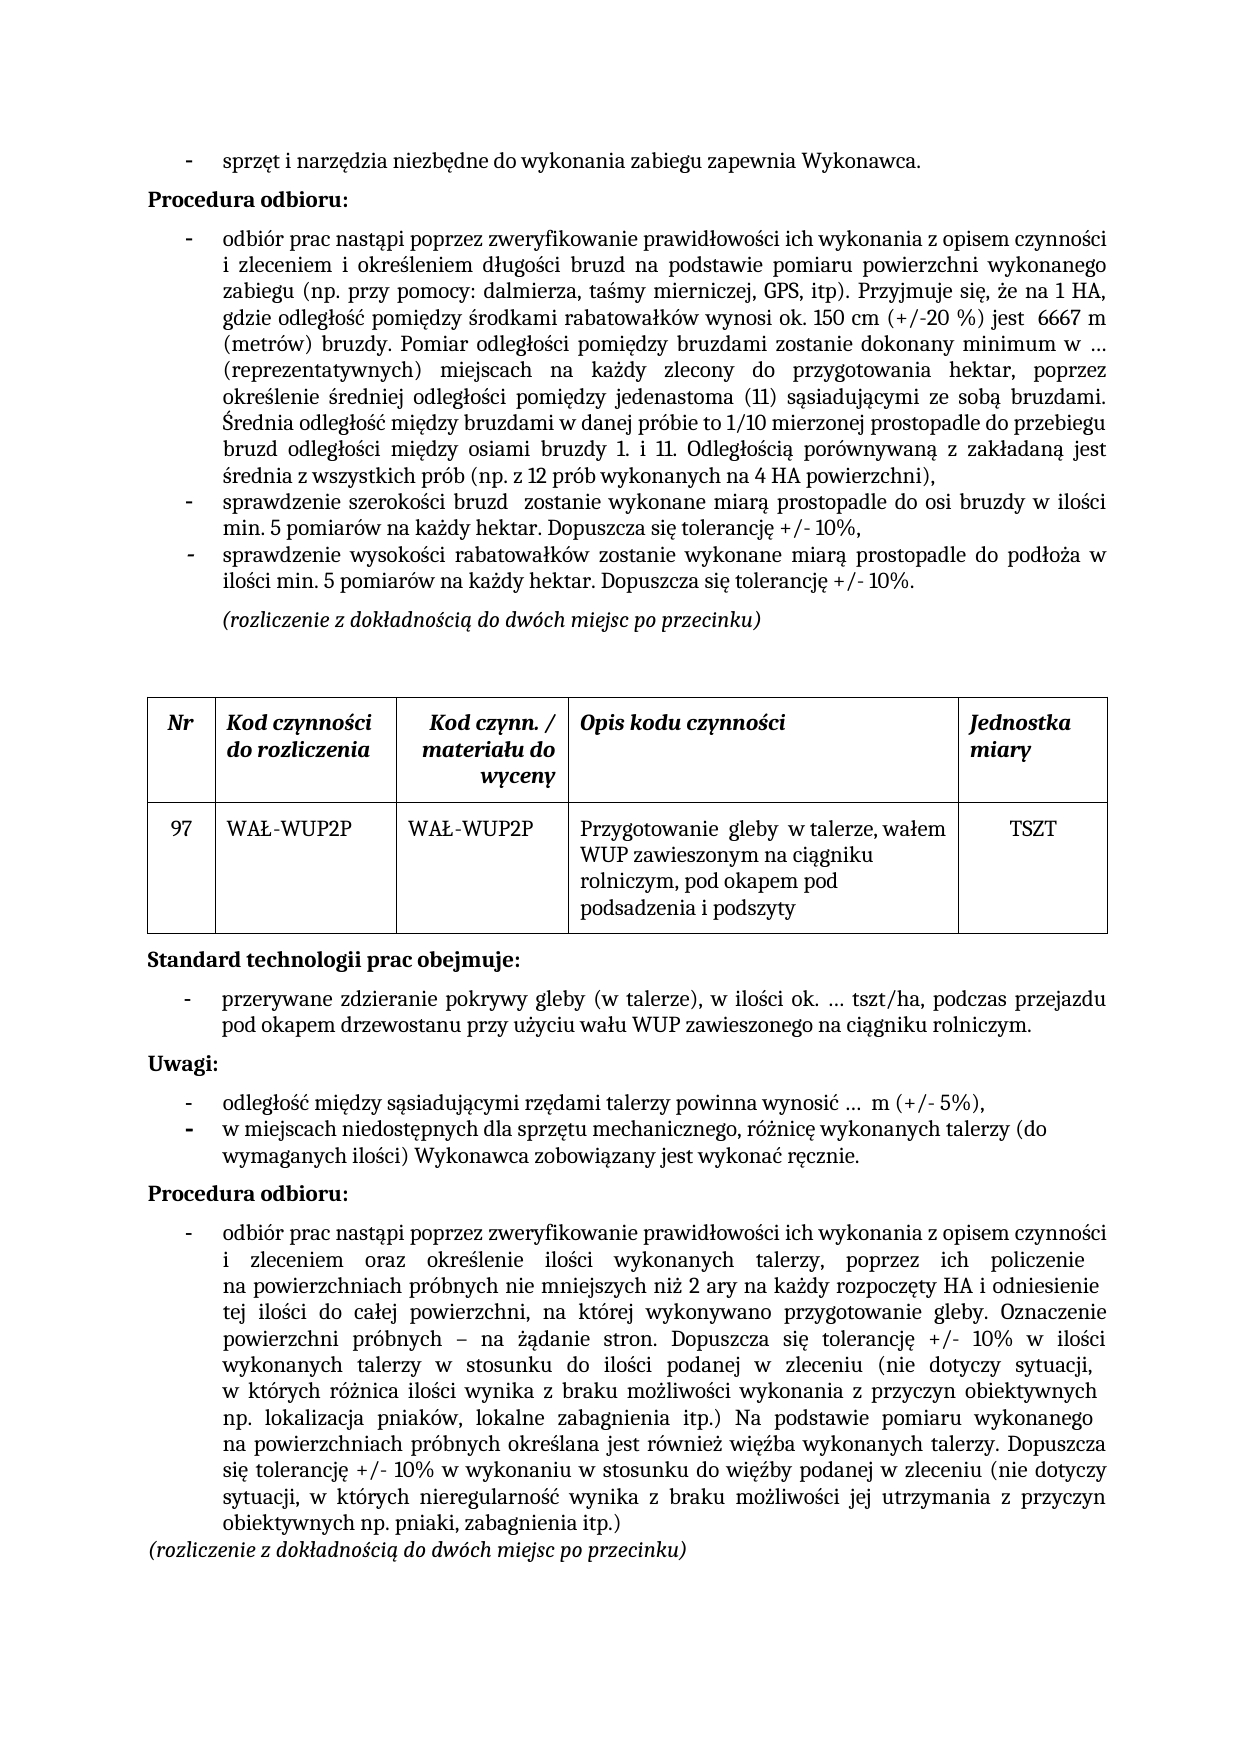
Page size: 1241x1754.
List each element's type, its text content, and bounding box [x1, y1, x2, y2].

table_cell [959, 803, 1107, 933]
list odległość między sąsiadującymi rzędami talerzy powinna wynosić … m (+/- 5%), [185, 1090, 1107, 1116]
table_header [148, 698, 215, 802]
list odbiór prac nastąpi poprzez zweryfikowanie prawidłowości ich wykonania z opisem czynności i zleceniem i określeniem długości bruzd na podstawie pomiaru powierzchni wykonanego zabiegu (np. przy pomocy: dalmierza, taśmy mierniczej, GPS, itp). Przyjmuje się, że na 1 HA, gdzie odległość pomiędzy środkami rabatowałków wynosi ok. 150 cm (+/-20 %) jest 6667 m (metrów) bruzdy. Pomiar odległości pomiędzy bruzdami zostanie dokonany minimum w … (reprezentatywnych) miejscach na każdy zlecony do przygotowania hektar, poprzez określenie średniej odległości pomiędzy jedenastoma (11) sąsiadującymi ze sobą bruzdami. Średnia odległość między bruzdami w danej próbie to 1/10 mierzonej prostopadle do przebiegu bruzd odległości między osiami bruzdy 1. i 11. Odległością porównywaną z zakładaną jest średnia z wszystkich prób (np. z 12 prób wykonanych na 4 HA powierzchni), [185, 225, 1107, 489]
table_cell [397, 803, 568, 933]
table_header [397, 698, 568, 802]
list odbiór prac nastąpi poprzez zweryfikowanie prawidłowości ich wykonania z opisem czynności i zleceniem oraz określenie ilości wykonanych talerzy, poprzez ich policzenie na powierzchniach próbnych nie mniejszych niż 2 ary na każdy rozpoczęty HA i odniesienie tej ilości do całej powierzchni, na której wykonywano przygotowanie gleby. Oznaczenie powierzchni próbnych – na żądanie stron. Dopuszcza się tolerancję +/- 10% w ilości wykonanych talerzy w stosunku do ilości podanej w zleceniu (nie dotyczy sytuacji, w których różnica ilości wynika z braku możliwości wykonania z przyczyn obiektywnych np. lokalizacja pniaków, lokalne zabagnienia itp.) Na podstawie pomiaru wykonanego na powierzchniach próbnych określana jest również więźba wykonanych talerzy. Dopuszcza się tolerancję +/- 10% w wykonaniu w stosunku do więźby podanej w zleceniu (nie dotyczy sytuacji, w których nieregularność wynika z braku możliwości jej utrzymania z przyczyn obiektywnych np. pniaki, zabagnienia itp.) [185, 1220, 1107, 1536]
text (rozliczenie z dokładnością do dwóch miejsc po przecinku) [148, 607, 1107, 633]
list sprawdzenie wysokości rabatowałków zostanie wykonane miarą prostopadle do podłoża w ilości min. 5 pomiarów na każdy hektar. Dopuszcza się tolerancję +/- 10%. [185, 542, 1107, 594]
text Uwagi: [148, 1051, 1107, 1077]
list w miejscach niedostępnych dla sprzętu mechanicznego, różnicę wykonanych talerzy (do wymaganych ilości) Wykonawca zobowiązany jest wykonać ręcznie. [185, 1116, 1107, 1169]
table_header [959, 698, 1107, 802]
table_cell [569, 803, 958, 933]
list sprzęt i narzędzia niezbędne do wykonania zabiegu zapewnia Wykonawca. [185, 148, 1107, 174]
text (rozliczenie z dokładnością do dwóch miejsc po przecinku) [148, 1536, 1107, 1563]
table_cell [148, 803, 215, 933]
text Procedura odbioru: [148, 186, 1107, 213]
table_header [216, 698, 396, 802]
list sprawdzenie szerokości bruzd zostanie wykonane miarą prostopadle do osi bruzdy w ilości min. 5 pomiarów na każdy hektar. Dopuszcza się tolerancję +/- 10%, [185, 489, 1107, 542]
text Standard technologii prac obejmuje: [148, 947, 1107, 973]
text Procedura odbioru: [148, 1181, 1107, 1208]
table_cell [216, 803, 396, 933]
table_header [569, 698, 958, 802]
list przerywane zdzieranie pokrywy gleby (w talerze), w ilości ok. … tszt/ha, podczas przejazdu pod okapem drzewostanu przy użyciu wału WUP zawieszonego na ciągniku rolniczym. [184, 986, 1107, 1038]
